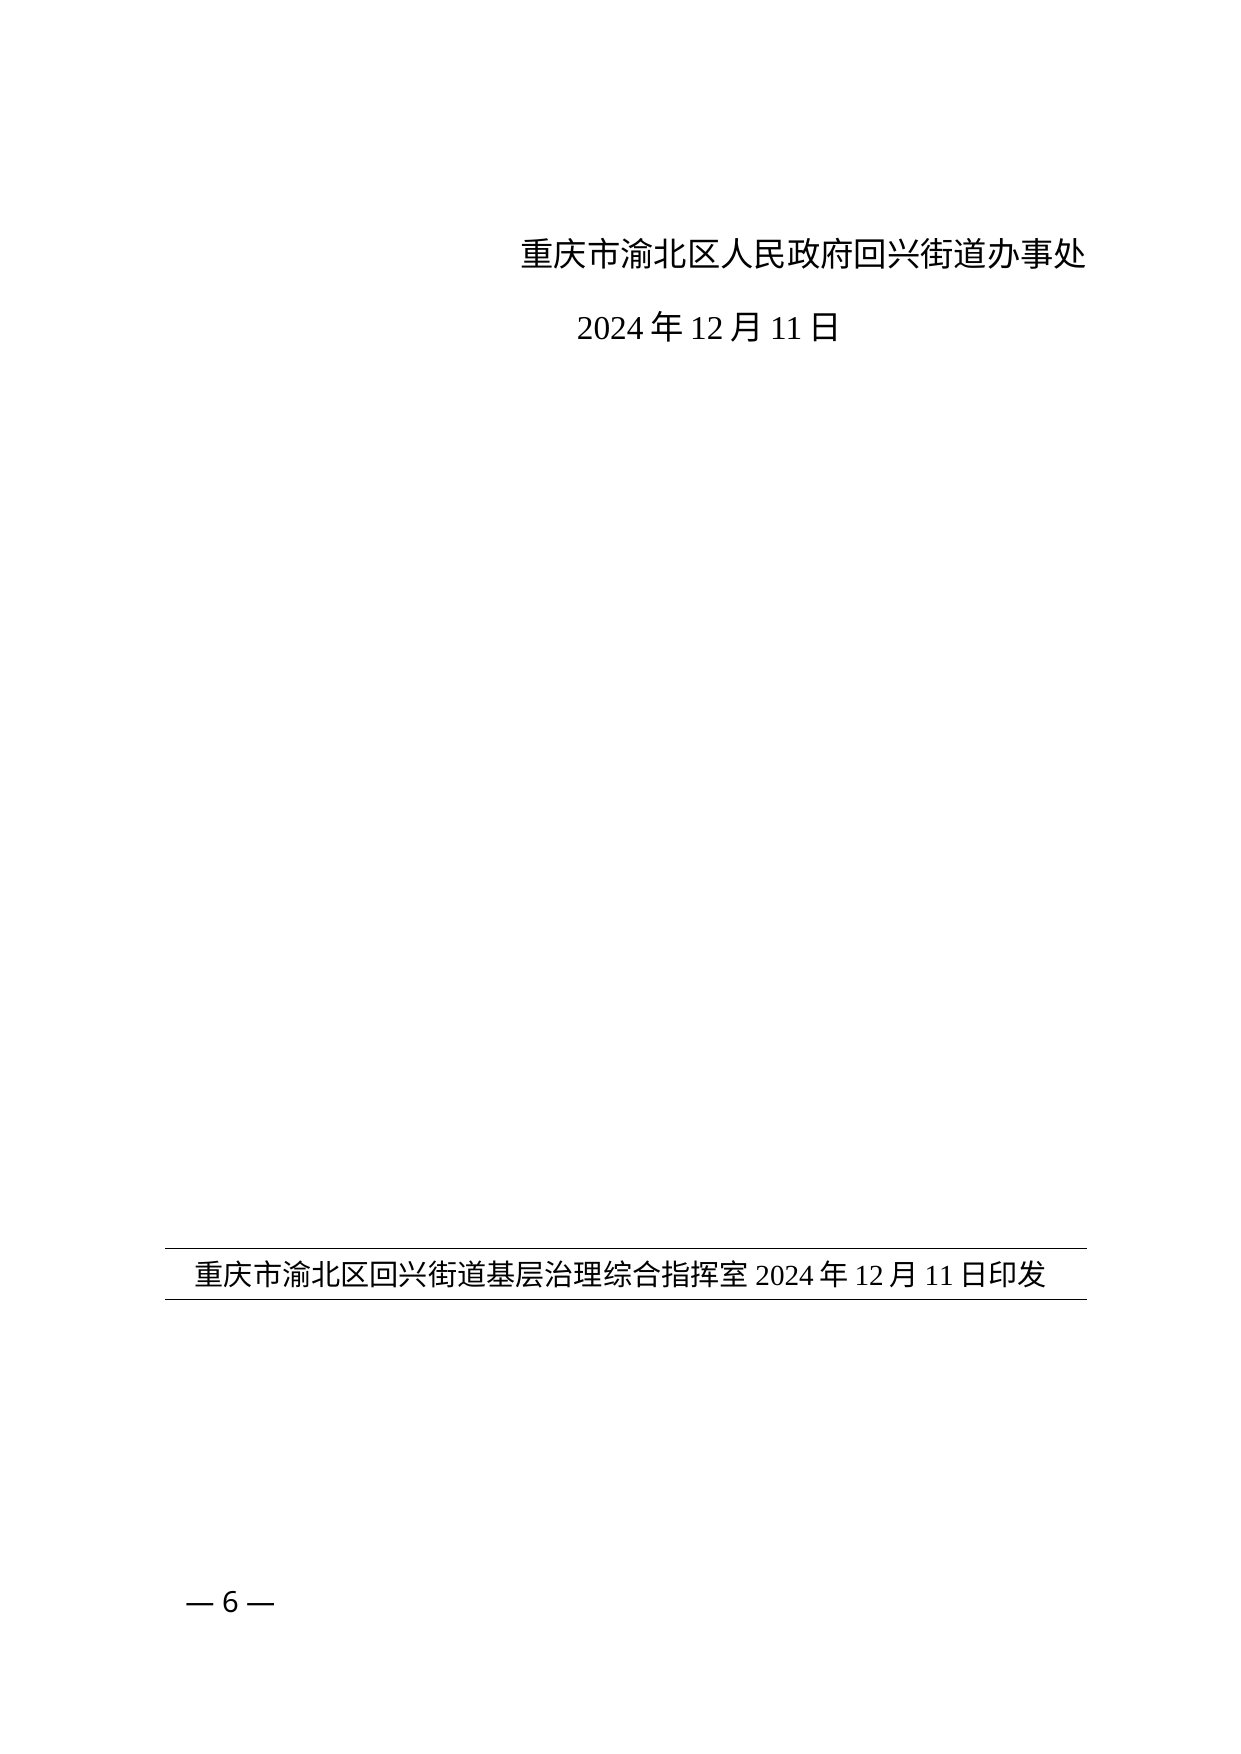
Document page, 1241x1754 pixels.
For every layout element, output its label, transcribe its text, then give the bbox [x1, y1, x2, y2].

text 重庆市渝北区回兴街道基层治理综合指挥室 2024年12月11日印发 [165, 1249, 1087, 1299]
text 2024年12月11日 [165, 278, 1087, 372]
text 重庆市渝北区人民政府回兴街道办事处 [165, 219, 1087, 278]
